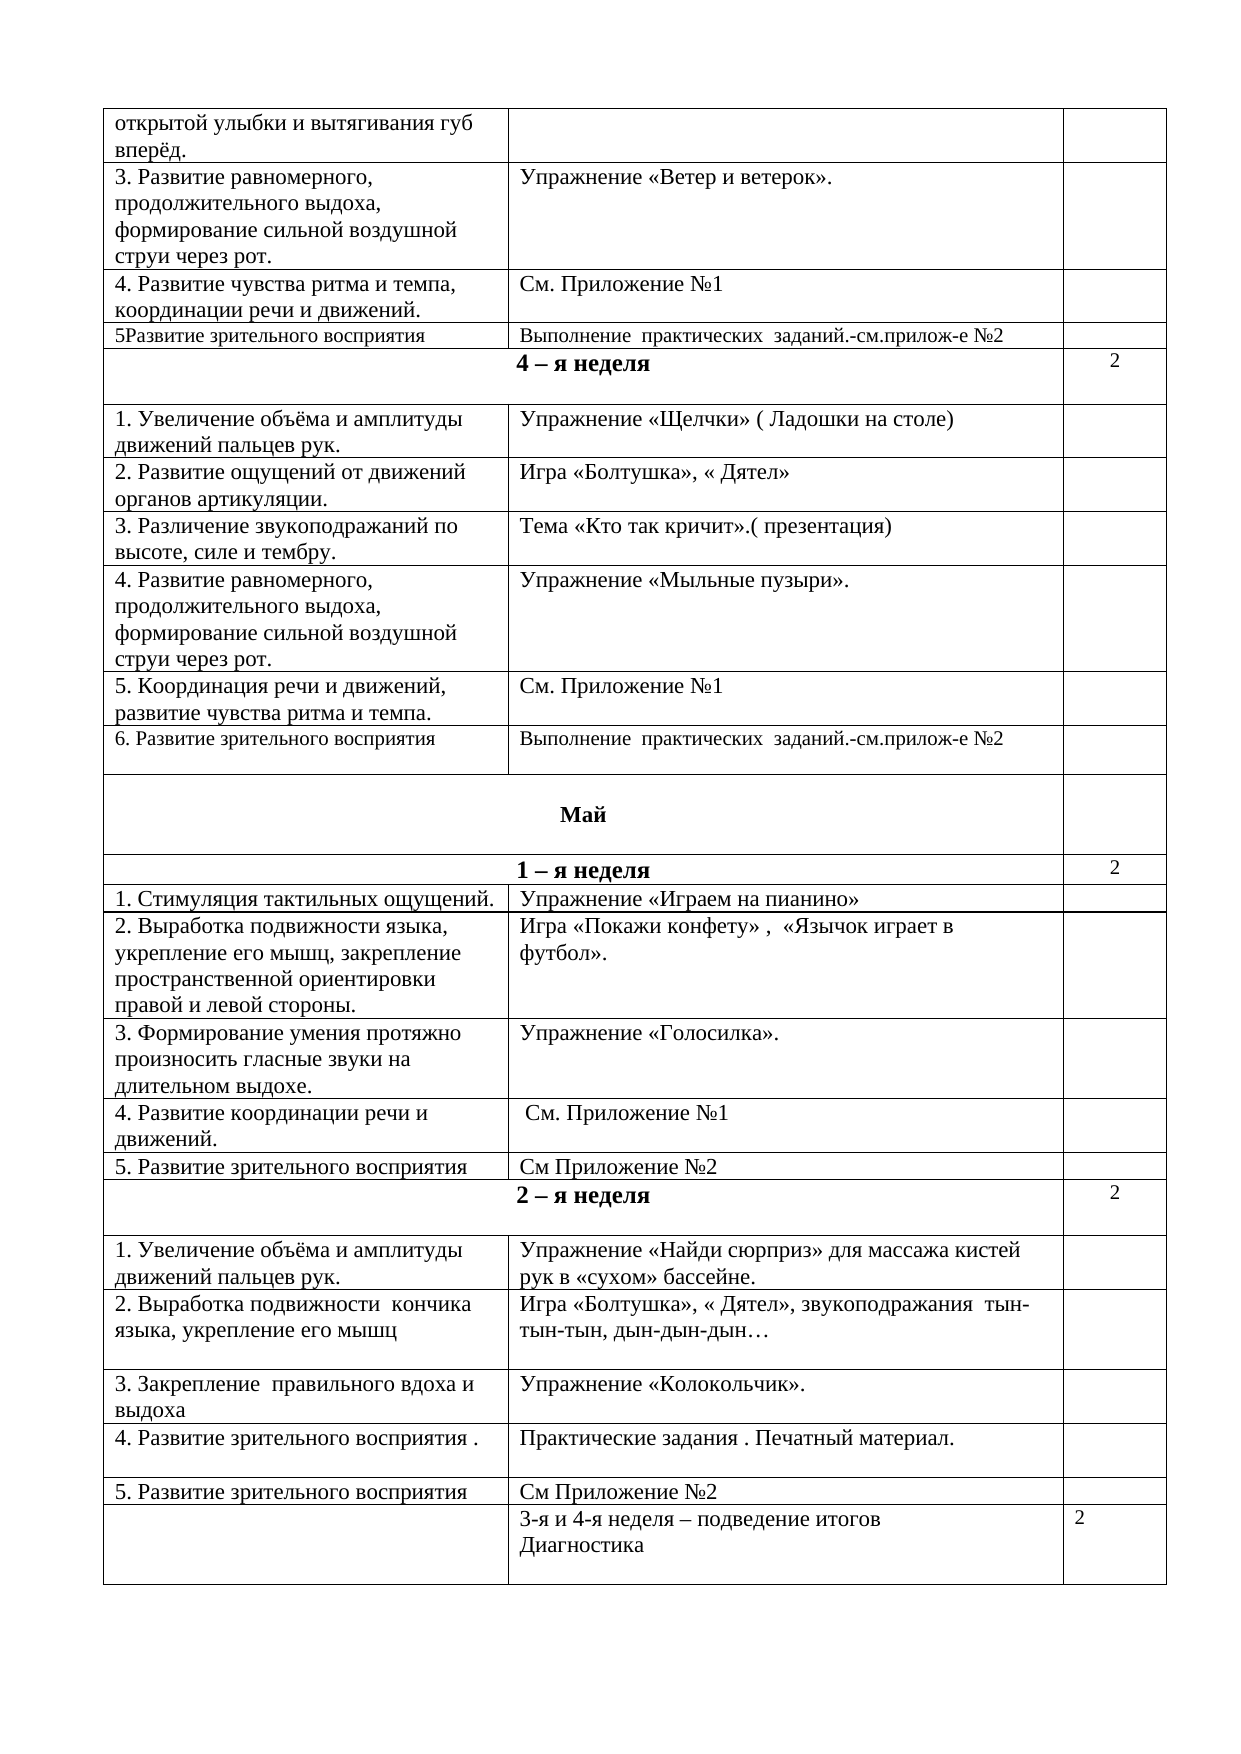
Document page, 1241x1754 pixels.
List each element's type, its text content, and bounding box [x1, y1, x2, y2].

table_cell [509, 109, 1063, 162]
table_cell См. Приложение №1 [509, 672, 1063, 725]
table_cell Игра «Болтушка», « Дятел» [509, 458, 1063, 511]
table_cell [1064, 566, 1166, 671]
table_cell 2 – я неделя [104, 1180, 1063, 1235]
table_cell [104, 1505, 508, 1584]
table_cell 4 – я неделя [104, 349, 1063, 403]
table_cell Упражнение «Найди сюрприз» для массажа кистей рук в «сухом» бассейне. [509, 1236, 1063, 1289]
table_cell Упражнение «Ветер и ветерок». [509, 163, 1063, 268]
table_cell 3-я и 4-я неделя – подведение итогов Диагностика [509, 1505, 1063, 1584]
table_cell 2. Развитие ощущений от движений органов артикуляции. [104, 458, 508, 511]
table_cell 1. Увеличение объёма и амплитуды движений пальцев рук. [104, 1236, 508, 1289]
table_cell Выполнение практических заданий.-см.прилож-е №2 [509, 323, 1063, 347]
table_cell Упражнение «Голосилка». [509, 1019, 1063, 1098]
table_cell [1064, 109, 1166, 162]
table_cell Упражнение «Играем на пианино» [509, 885, 1063, 911]
table_cell Игра «Болтушка», « Дятел», звукоподражания тын-тын-тын, дын-дын-дын… [509, 1290, 1063, 1369]
table_cell 1. Увеличение объёма и амплитуды движений пальцев рук. [104, 405, 508, 457]
table_cell [1064, 323, 1166, 347]
table_cell См. Приложение №1 [509, 1099, 1063, 1152]
table_cell Упражнение «Колокольчик». [509, 1370, 1063, 1423]
table_cell 3. Различение звукоподражаний по высоте, силе и тембру. [104, 512, 508, 565]
table_cell [1064, 775, 1166, 854]
table_cell 4. Развитие чувства ритма и темпа, координации речи и движений. [104, 270, 508, 322]
table_cell 5. Координация речи и движений, развитие чувства ритма и темпа. [104, 672, 508, 725]
table_cell 5Развитие зрительного восприятия [104, 323, 508, 347]
table_cell 2 [1064, 349, 1166, 403]
table_cell 3. Развитие равномерного, продолжительного выдоха, формирование сильной воздушной струи через рот. [104, 163, 508, 268]
table_cell [1064, 1153, 1166, 1179]
table_cell 3. Формирование умения протяжно произносить гласные звуки на длительном выдохе. [104, 1019, 508, 1098]
table_cell Выполнение практических заданий.-см.прилож-е №2 [509, 726, 1063, 774]
table_cell Упражнение «Мыльные пузыри». [509, 566, 1063, 671]
table_cell 2 [1064, 855, 1166, 884]
table_cell 5. Развитие зрительного восприятия [104, 1478, 508, 1504]
table_cell 1 – я неделя [104, 855, 1063, 884]
table_cell 4. Развитие равномерного, продолжительного выдоха, формирование сильной воздушной струи через рот. [104, 566, 508, 671]
table_cell [1064, 913, 1166, 1018]
table_cell [1064, 1099, 1166, 1152]
table_cell [1064, 1019, 1166, 1098]
table_cell [1064, 672, 1166, 725]
table_cell 5. Развитие зрительного восприятия [104, 1153, 508, 1179]
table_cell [104, 109, 508, 162]
table_cell См. Приложение №1 [509, 270, 1063, 322]
table_cell Упражнение «Щелчки» ( Ладошки на столе) [509, 405, 1063, 457]
table_cell 3. Закрепление правильного вдоха и выдоха [104, 1370, 508, 1423]
table_cell Игра «Покажи конфету» , «Язычок играет в футбол». [509, 913, 1063, 1018]
table_cell [1064, 405, 1166, 457]
table_cell [1064, 726, 1166, 774]
table_cell См Приложение №2 [509, 1478, 1063, 1504]
table_cell 2. Выработка подвижности языка, укрепление его мышц, закрепление пространственной ориентировки правой и левой стороны. [104, 913, 508, 1018]
table_cell Май [104, 775, 1063, 854]
table_cell 4. Развитие координации речи и движений. [104, 1099, 508, 1152]
table_cell 2 [1064, 1180, 1166, 1235]
table_cell 4. Развитие зрительного восприятия . [104, 1424, 508, 1477]
table_cell 6. Развитие зрительного восприятия [104, 726, 508, 774]
table_cell 1. Стимуляция тактильных ощущений. [104, 885, 508, 911]
table_cell Практические задания . Печатный материал. [509, 1424, 1063, 1477]
table_cell [1064, 458, 1166, 511]
table_cell 2. Выработка подвижности кончика языка, укрепление его мышц [104, 1290, 508, 1369]
table_cell [1064, 885, 1166, 911]
table_cell 2 [1064, 1505, 1166, 1584]
table_cell [1064, 1290, 1166, 1369]
table_cell [1064, 512, 1166, 565]
table_cell [1064, 163, 1166, 268]
table_cell [1064, 1236, 1166, 1289]
table_cell См Приложение №2 [509, 1153, 1063, 1179]
table_cell [1064, 270, 1166, 322]
table_cell [1064, 1424, 1166, 1477]
table_cell [1064, 1478, 1166, 1504]
table_cell [1064, 1370, 1166, 1423]
table_cell Тема «Кто так кричит».( презентация) [509, 512, 1063, 565]
